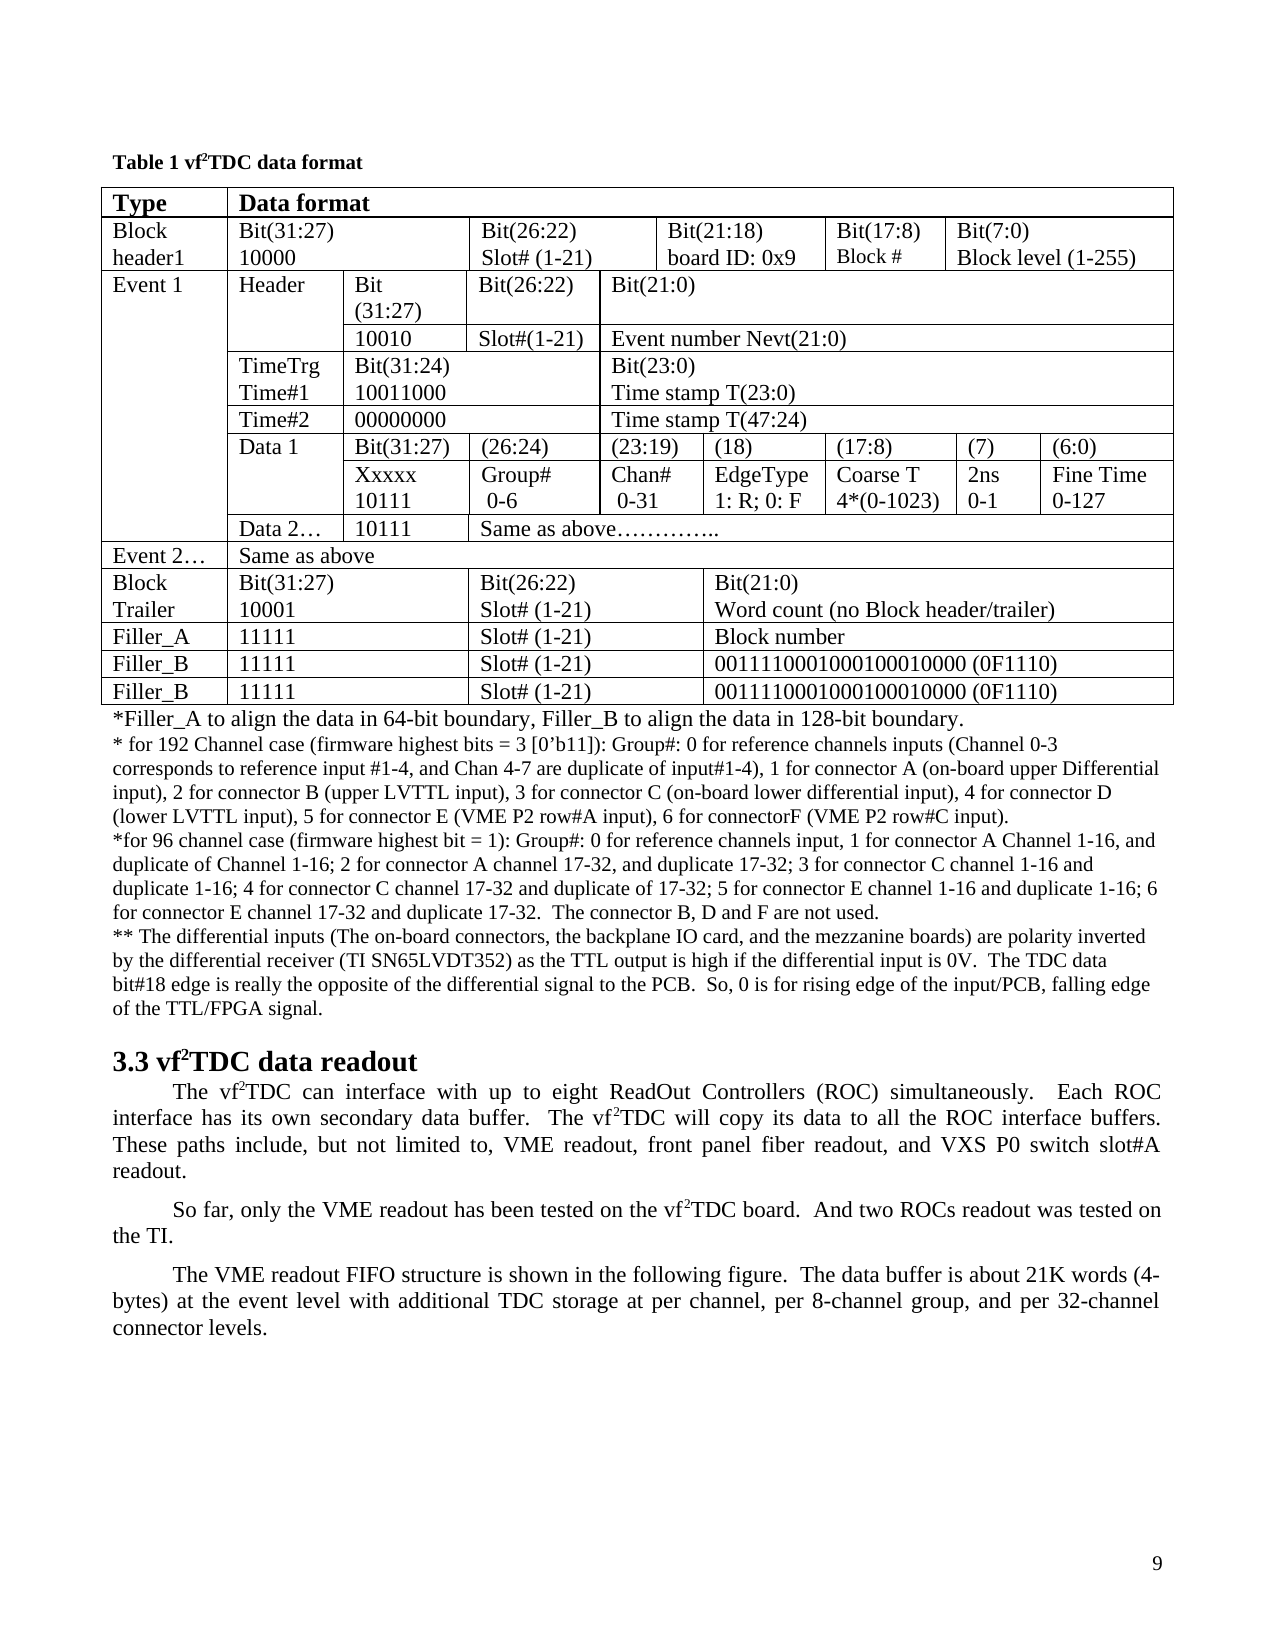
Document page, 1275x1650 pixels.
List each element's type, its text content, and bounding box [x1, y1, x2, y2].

table_cell Bit(7:0) Block level (1-255) [946, 218, 1173, 270]
text *for 96 channel case (firmware highest bit = 1): Group#: 0 for reference channels input, 1 for connector A Channel 1-16, and duplicate of Channel 1-16; 2 for connector A channel 17-32, and duplicate 17-32; 3 for connector C channel 1-16 and duplicate 1-16; 4 for connector C channel 17-32 and duplicate of 17-32; 5 for connector E channel 1-16 and duplicate 1-16; 6 for connector E channel 17-32 and duplicate 17-32. The connector B, D and F are not used. [112, 828, 1162, 924]
text 3.3 vf2TDC data readout [112, 1044, 1162, 1078]
table_cell Slot# (1-21) [469, 623, 703, 649]
table_cell Bit(23:0) Time stamp T(23:0) [601, 352, 1173, 405]
table_cell Data 1 [228, 434, 343, 513]
table_cell Block Trailer [102, 569, 227, 622]
table_cell EdgeType 1: R; 0: F [704, 461, 825, 513]
table_cell 10111 [344, 515, 468, 541]
table_cell 10010 [344, 325, 466, 351]
table_cell Slot#(1-21) [467, 325, 599, 351]
table_cell Bit(26:22) Slot# (1-21) [470, 218, 656, 270]
table_cell (18) [704, 434, 825, 460]
table_cell Bit(26:22) Slot# (1-21) [469, 569, 703, 622]
table_cell Filler_A [102, 623, 227, 649]
table_cell Block header1 [102, 218, 227, 270]
table_cell (23:19) [601, 434, 703, 460]
table_cell Event 2… [102, 542, 227, 568]
table_cell Bit(21:18) board ID: 0x9 [657, 218, 825, 270]
table_cell Time#2 [228, 406, 343, 432]
text Table 1 vf2TDC data format [112, 150, 1162, 174]
table_cell Bit (31:27) [344, 271, 466, 324]
table_cell Filler_B [102, 678, 227, 704]
table_cell Xxxxx 10111 [344, 461, 469, 513]
table_cell Bit(31:27) 10001 [228, 569, 468, 622]
table_cell TimeTrg Time#1 [228, 352, 343, 405]
table_cell 11111 [228, 623, 468, 649]
table_cell 11111 [228, 678, 468, 704]
table_cell Slot# (1-21) [469, 651, 703, 677]
table_cell Bit(31:24) 10011000 [344, 352, 599, 405]
text So far, only the VME readout has been tested on the vf2TDC board. And two ROCs readout was tested on the TI. [112, 1196, 1162, 1249]
table_cell Fine Time 0-127 [1041, 461, 1173, 513]
table_cell Bit(21:0) [601, 271, 1173, 324]
text * for 192 Channel case (firmware highest bits = 3 [0’b11]): Group#: 0 for reference channels inputs (Channel 0-3 corresponds to reference input #1-4, and Chan 4-7 are duplicate of input#1-4), 1 for connector A (on-board upper Differential input), 2 for connector B (upper LVTTL input), 3 for connector C (on-board lower differential input), 4 for connector D (lower LVTTL input), 5 for connector E (VME P2 row#A input), 6 for connectorF (VME P2 row#C input). [112, 732, 1162, 828]
table_cell Slot# (1-21) [469, 678, 703, 704]
table_cell Filler_B [102, 651, 227, 677]
table_cell Bit(31:27) [344, 434, 469, 460]
table_cell Bit(17:8) Block # [826, 218, 945, 270]
table_cell Data 2… [228, 515, 343, 541]
table_cell Bit(26:22) [467, 271, 599, 324]
table_cell (17:8) [826, 434, 956, 460]
table_cell Chan# 0-31 [601, 461, 703, 513]
table_header Data format [228, 188, 1173, 216]
table_cell Same as above………….. [469, 515, 1173, 541]
table_cell Bit(21:0) Word count (no Block header/trailer) [704, 569, 1173, 622]
text The vf2TDC can interface with up to eight ReadOut Controllers (ROC) simultaneously. Each ROC interface has its own secondary data buffer. The vf2TDC will copy its data to all the ROC interface buffers. These paths include, but not limited to, VME readout, front panel fiber readout, and VXS P0 switch slot#A readout. [112, 1078, 1162, 1183]
table_cell (7) [957, 434, 1040, 460]
table_cell Header [228, 271, 343, 351]
table_cell Block number [704, 623, 1173, 649]
table_cell 0011110001000100010000 (0F1110) [704, 678, 1173, 704]
table_cell Event number Nevt(21:0) [601, 325, 1173, 351]
subtitle *Filler_A to align the data in 64-bit boundary, Filler_B to align the data in 128-bit boundary. [112, 705, 1162, 732]
table_cell (26:24) [470, 434, 599, 460]
table_header Type [102, 188, 227, 216]
table_cell (6:0) [1041, 434, 1173, 460]
table_cell Same as above [228, 542, 1173, 568]
table_cell Coarse T 4*(0-1023) [826, 461, 956, 513]
table_cell 2ns 0-1 [957, 461, 1040, 513]
table_cell 11111 [228, 651, 468, 677]
table_cell 0011110001000100010000 (0F1110) [704, 651, 1173, 677]
table_cell Event 1 [102, 271, 227, 541]
text ** The differential inputs (The on-board connectors, the backplane IO card, and the mezzanine boards) are polarity inverted by the differential receiver (TI SN65LVDT352) as the TTL output is high if the differential input is 0V. The TDC data bit#18 edge is really the opposite of the differential signal to the PCB. So, 0 is for rising edge of the input/PCB, falling edge of the TTL/FPGA signal. [112, 924, 1162, 1020]
text The VME readout FIFO structure is shown in the following figure. The data buffer is about 21K words (4-bytes) at the event level with additional TDC storage at per channel, per 8-channel group, and per 32-channel connector levels. [112, 1261, 1162, 1340]
table_cell Bit(31:27) 10000 [228, 218, 469, 270]
table_cell Group# 0-6 [470, 461, 599, 513]
table_cell Time stamp T(47:24) [601, 406, 1173, 432]
table_cell 00000000 [344, 406, 599, 432]
